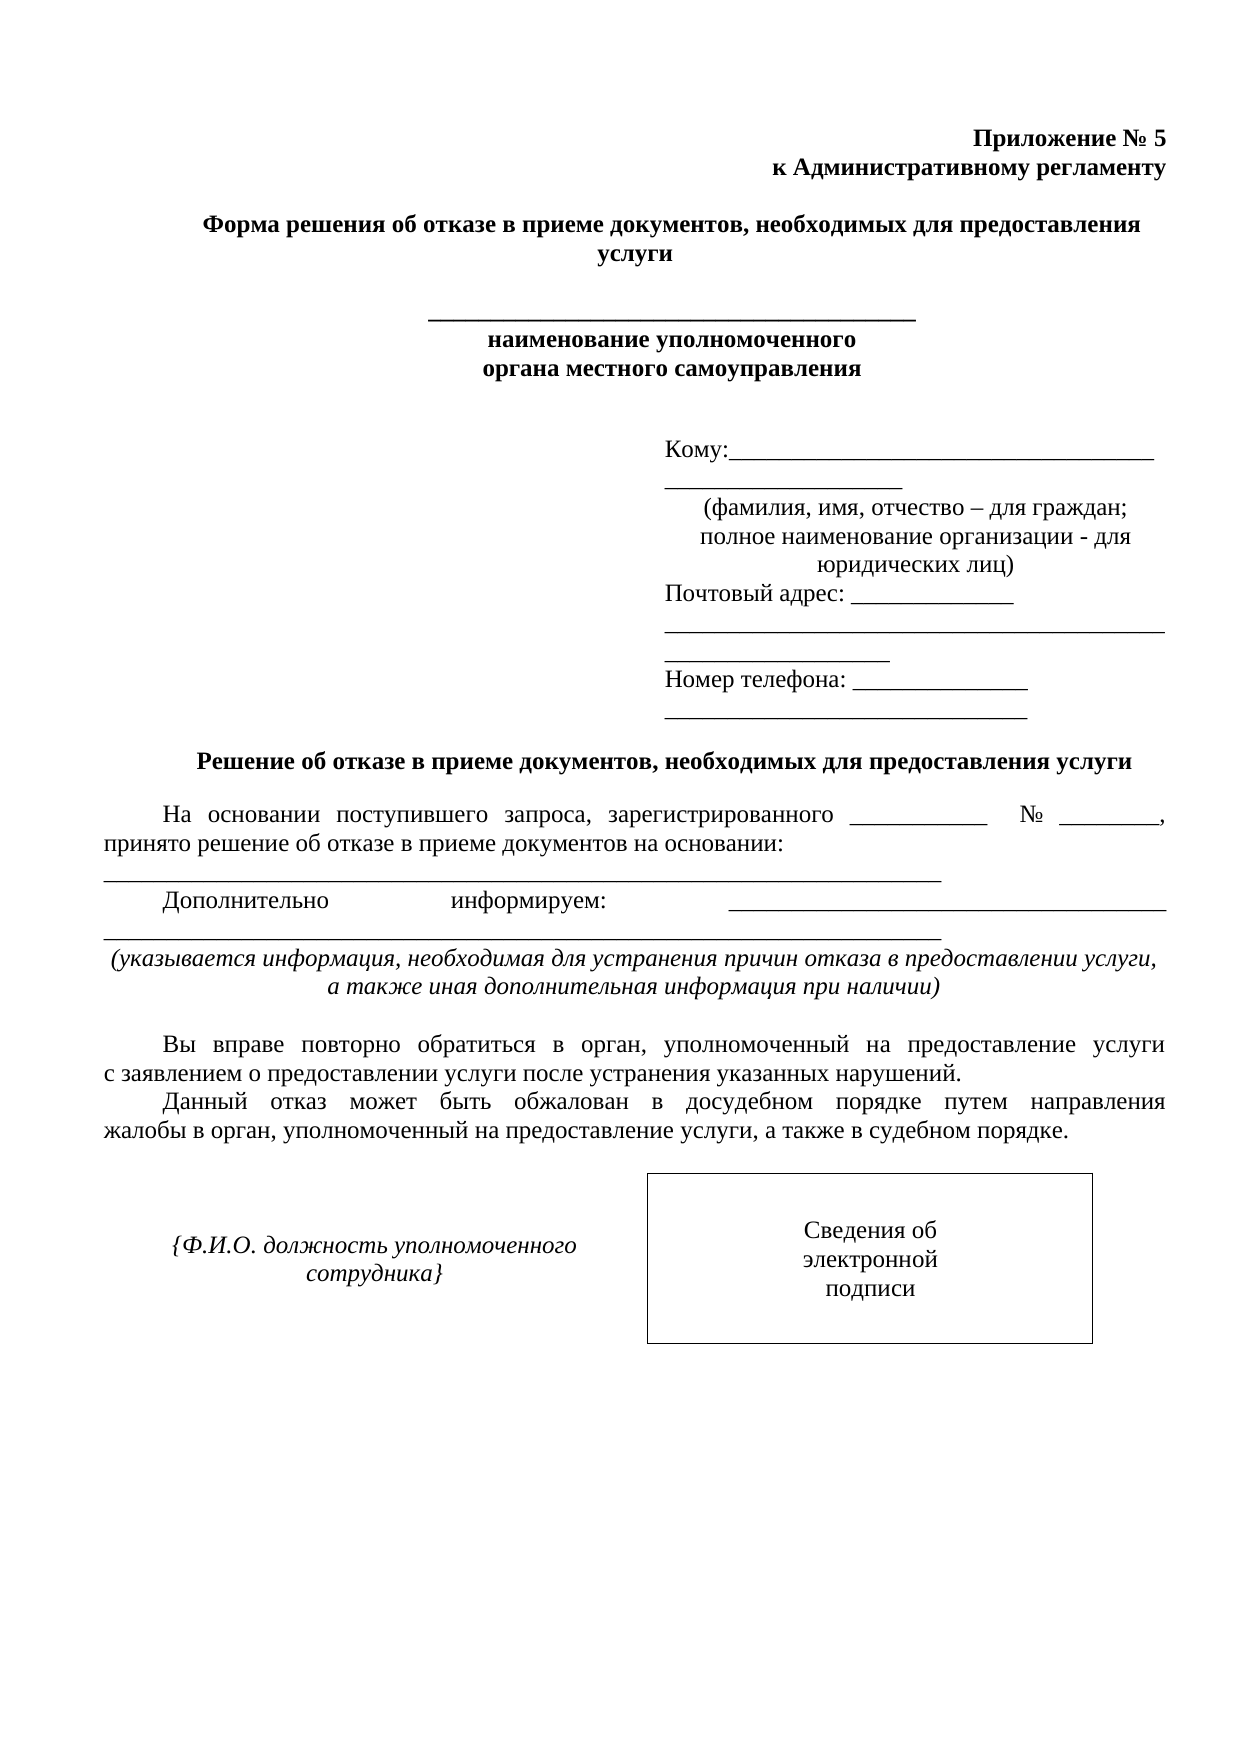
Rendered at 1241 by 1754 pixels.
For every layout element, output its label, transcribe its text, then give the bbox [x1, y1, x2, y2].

text Приложение № 5 [103, 123, 1166, 152]
text органа местного самоуправления [103, 353, 1166, 382]
text Решение об отказе в приеме документов, необходимых для предоставления услуги [103, 746, 1166, 799]
text Форма решения об отказе в приеме документов, необходимых для предоставления услуги [103, 209, 1166, 267]
text _______________________________________ [103, 296, 1166, 324]
text (фамилия, имя, отчество – для граждан; полное наименование организации - для юридических лиц) [664, 492, 1166, 578]
text наименование уполномоченного [103, 324, 1166, 353]
text ___________________________________________________________________ [103, 856, 1166, 885]
text Данный отказ может быть обжалован в досудебном порядке путем направления жалобы в орган, уполномоченный на предоставление услуги, а также в судебном порядке. [103, 1086, 1166, 1144]
text _____________________________ [664, 693, 1166, 746]
text На основании поступившего запроса, зарегистрированного ___________ № ________, принято решение об отказе в приеме документов на основании: [103, 799, 1166, 856]
table_header Сведения об электронной подписи [648, 1174, 1092, 1343]
text (указывается информация, необходимая для устранения причин отказа в предоставлении услуги, а также иная дополнительная информация при наличии) [103, 943, 1166, 1000]
text Кому:_____________________________________________________ [664, 434, 1166, 492]
text __________________________________________________________ [664, 607, 1166, 664]
text Почтовый адрес: _____________ [664, 578, 1166, 607]
text к Административному регламенту [103, 152, 1166, 181]
text Дополнительно информируем: ___________________________________ ___________________________________________________________________ [103, 885, 1166, 943]
text Вы вправе повторно обратиться в орган, уполномоченный на предоставление услуги с заявлением о предоставлении услуги после устранения указанных нарушений. [103, 1029, 1166, 1086]
table_header {Ф.И.О. должность уполномоченного сотрудника} [104, 1173, 647, 1343]
text Номер телефона: ______________ [664, 664, 1166, 693]
